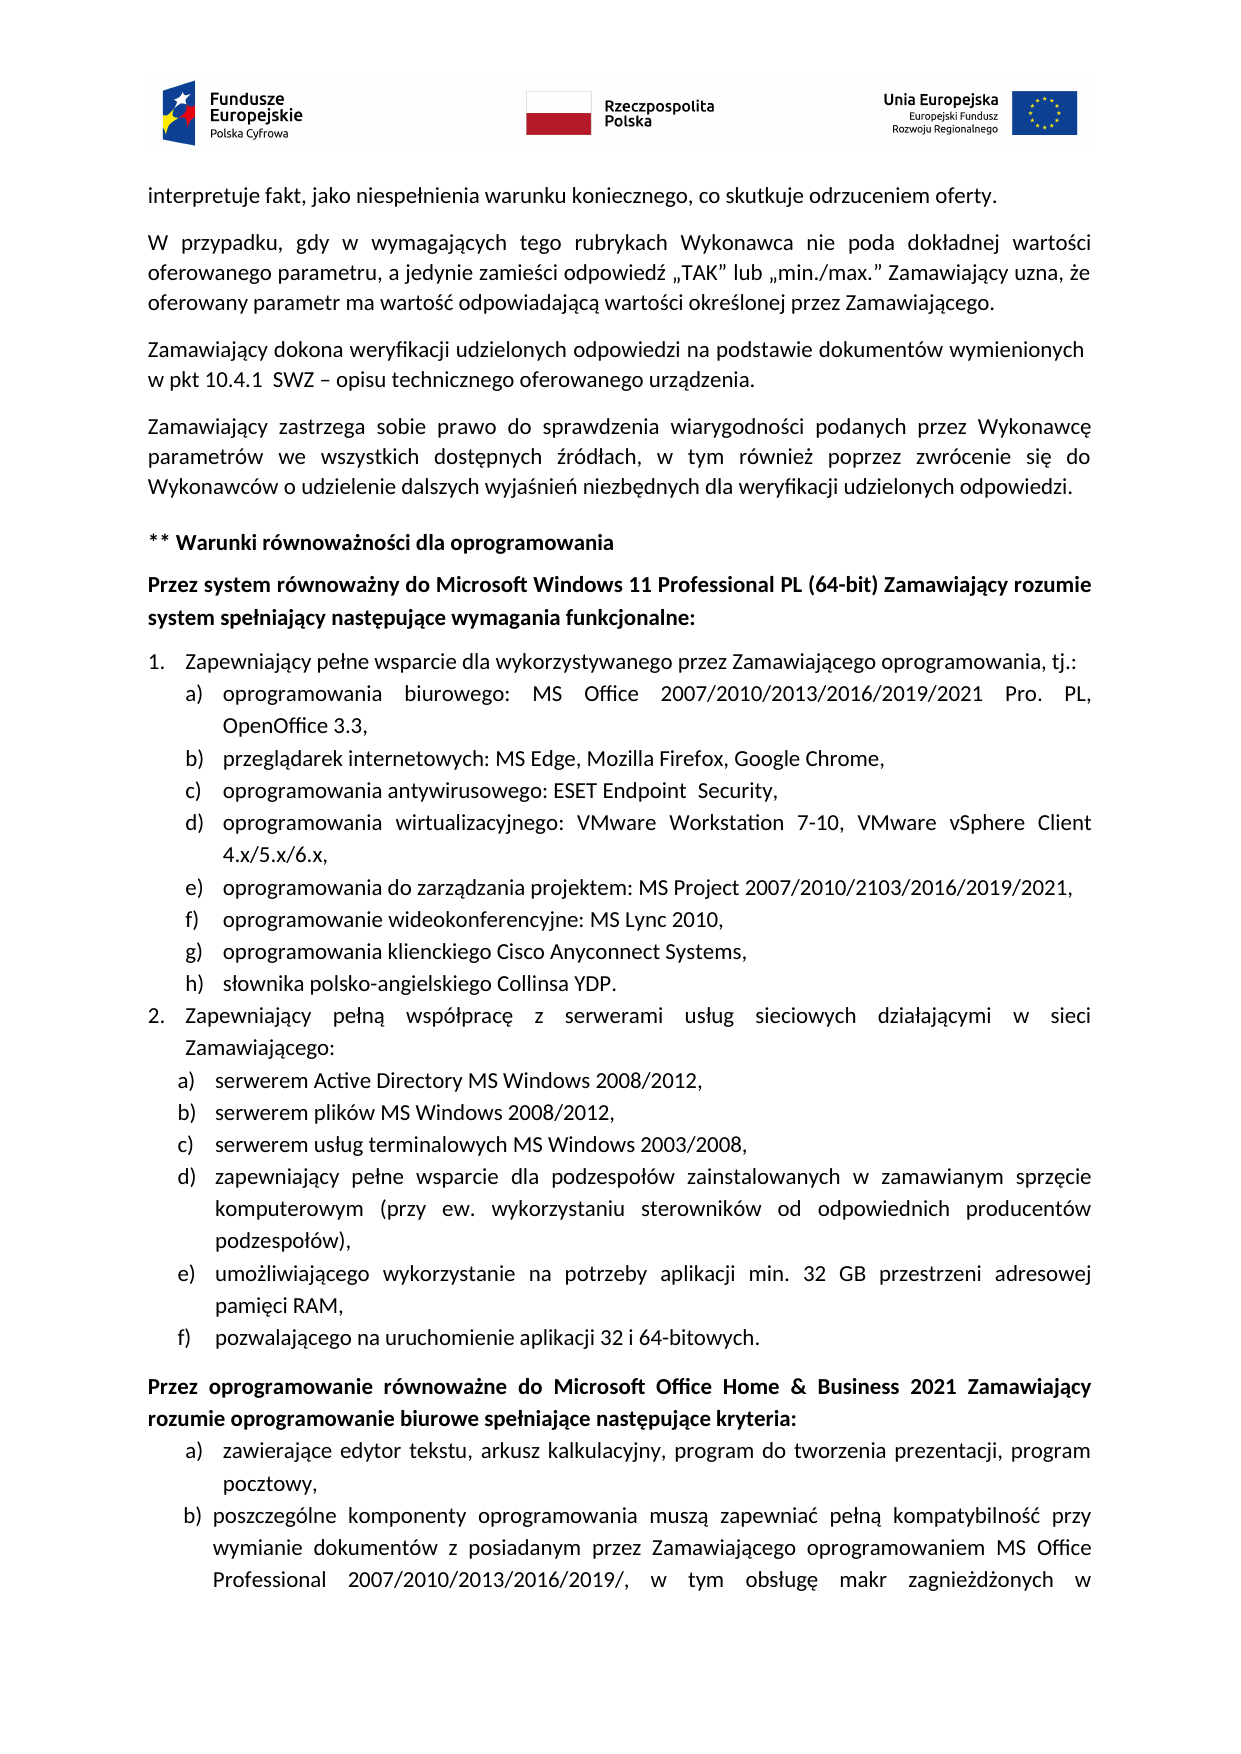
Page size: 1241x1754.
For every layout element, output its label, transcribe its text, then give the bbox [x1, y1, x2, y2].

list zapewniający pełne wsparcie dla podzespołów zainstalowanych w zamawianym sprzęcie komputerowym (przy ew. wykorzystaniu sterowników od odpowiednich producentów podzespołów), [177, 1162, 1093, 1255]
list oprogramowania antywirusowego: ESET Endpoint Security, [185, 776, 1093, 804]
text Przez system równoważny do Microsoft Windows 11 Professional PL (64-bit) Zamawiający rozumie system spełniający następujące wymagania funkcjonalne: [148, 570, 1093, 631]
list oprogramowania wirtualizacyjnego: VMware Workstation 7-10, VMware vSphere Client 4.x/5.x/6.x, [185, 808, 1093, 868]
text ** Warunki równoważności dla oprogramowania [148, 528, 1093, 556]
list serwerem plików MS Windows 2008/2012, [177, 1098, 1093, 1126]
list oprogramowania do zarządzania projektem: MS Project 2007/2010/2103/2016/2019/2021, [185, 873, 1093, 901]
list umożliwiającego wykorzystanie na potrzeby aplikacji min. 32 GB przestrzeni adresowej pamięci RAM, [177, 1259, 1093, 1319]
list oprogramowanie wideokonferencyjne: MS Lync 2010, [185, 905, 1093, 933]
list Zapewniający pełną współpracę z serwerami usług sieciowych działającymi w sieci Zamawiającego: [148, 1001, 1093, 1062]
list słownika polsko-angielskiego Collinsa YDP. [185, 969, 1093, 997]
list Zapewniający pełne wsparcie dla wykorzystywanego przez Zamawiającego oprogramowania, tj.: [148, 647, 1093, 675]
text Zamawiający zastrzega sobie prawo do sprawdzenia wiarygodności podanych przez Wykonawcę parametrów we wszystkich dostępnych źródłach, w tym również poprzez zwrócenie się do Wykonawców o udzielenie dalszych wyjaśnień niezbędnych dla weryfikacji udzielonych odpowiedzi. [148, 412, 1093, 501]
list oprogramowania biurowego: MS Office 2007/2010/2013/2016/2019/2021 Pro. PL, OpenOffice 3.3, [185, 679, 1093, 740]
list zawierające edytor tekstu, arkusz kalkulacyjny, program do tworzenia prezentacji, program pocztowy, [185, 1436, 1093, 1497]
list serwerem Active Directory MS Windows 2008/2012, [177, 1066, 1093, 1094]
text Zamawiający dokona weryfikacji udzielonych odpowiedzi na podstawie dokumentów wymienionych w pkt 10.4.1 SWZ – opisu technicznego oferowanego urządzenia. [148, 335, 1093, 393]
list Przez oprogramowanie równoważne do Microsoft Office Home & Business 2021 Zamawiający rozumie oprogramowanie biurowe spełniające następujące kryteria: [148, 1372, 1093, 1432]
list pozwalającego na uruchomienie aplikacji 32 i 64-bitowych. [177, 1323, 1093, 1351]
picture [147, 73, 1093, 153]
list przeglądarek internetowych: MS Edge, Mozilla Firefox, Google Chrome, [185, 744, 1093, 772]
text W przypadku, gdy w wymagających tego rubrykach Wykonawca nie poda dokładnej wartości oferowanego parametru, a jedynie zamieści odpowiedź „TAK” lub „min./max.” Zamawiający uzna, że oferowany parametr ma wartość odpowiadającą wartości określonej przez Zamawiającego. [148, 228, 1093, 316]
list oprogramowania klienckiego Cisco Anyconnect Systems, [185, 937, 1093, 965]
list serwerem usług terminalowych MS Windows 2003/2008, [177, 1130, 1093, 1158]
